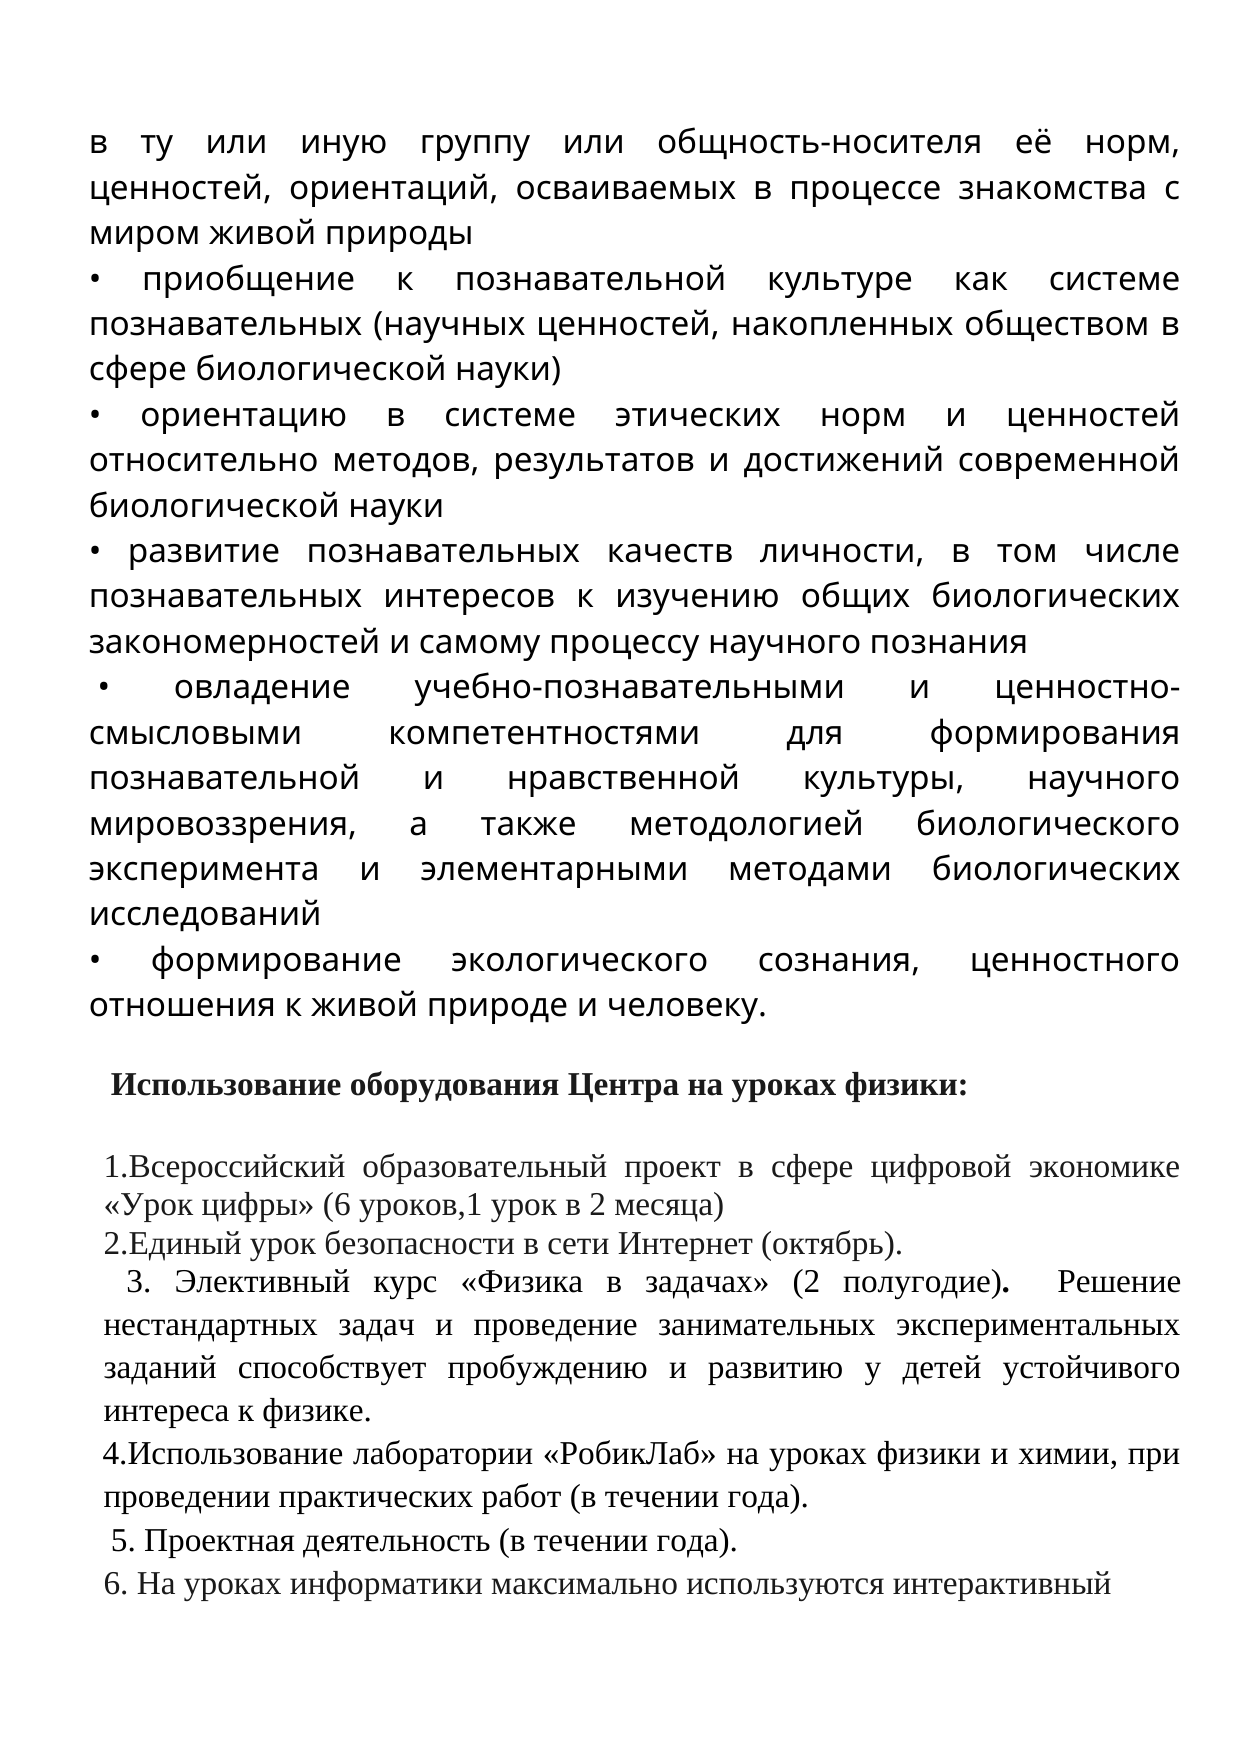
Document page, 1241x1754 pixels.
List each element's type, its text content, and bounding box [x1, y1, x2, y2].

text • приобщение к познавательной культуре как системе познавательных (научных ценностей, накопленных обществом в сфере биологической науки) [88, 254, 1181, 391]
text • ориентацию в системе этических норм и ценностей относительно методов, результатов и достижений современной биологической науки [88, 391, 1181, 527]
text 5. Проектная деятельность (в течении года). [102, 1520, 1181, 1558]
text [88, 118, 1181, 254]
text 4.Использование лаборатории «РобикЛаб» на уроках физики и химии, при проведении практических работ (в течении года). [102, 1433, 1181, 1515]
text 2.Единый урок безопасности в сети Интернет (октябрь). [103, 1223, 1181, 1261]
text • формирование экологического сознания, ценностного отношения к живой природе и человеку. [88, 936, 1181, 1026]
text • развитие познавательных качеств личности, в том числе познавательных интересов к изучению общих биологических закономерностей и самому процессу научного познания [88, 527, 1181, 663]
text • овладение учебно-познавательными и ценностно- смысловыми компетентностями для формирования познавательной и нравственной культуры, научного мировоззрения, а также методологией биологического эксперимента и элементарными методами биологических исследований [88, 663, 1181, 936]
text 1.Всероссийский образовательный проект в сфере цифровой экономике «Урок цифры» (6 уроков,1 урок в 2 месяца) [103, 1146, 1181, 1223]
text 3. Элективный курс «Физика в задачах» (2 полугодие). Решение нестандартных задач и проведение занимательных экспериментальных заданий способствует пробуждению и развитию у детей устойчивого интереса к физике. [103, 1261, 1181, 1428]
text Использование оборудования Центра на уроках физики: [102, 1064, 1181, 1103]
text 6. На уроках информатики максимально используются интерактивный [103, 1563, 1181, 1602]
